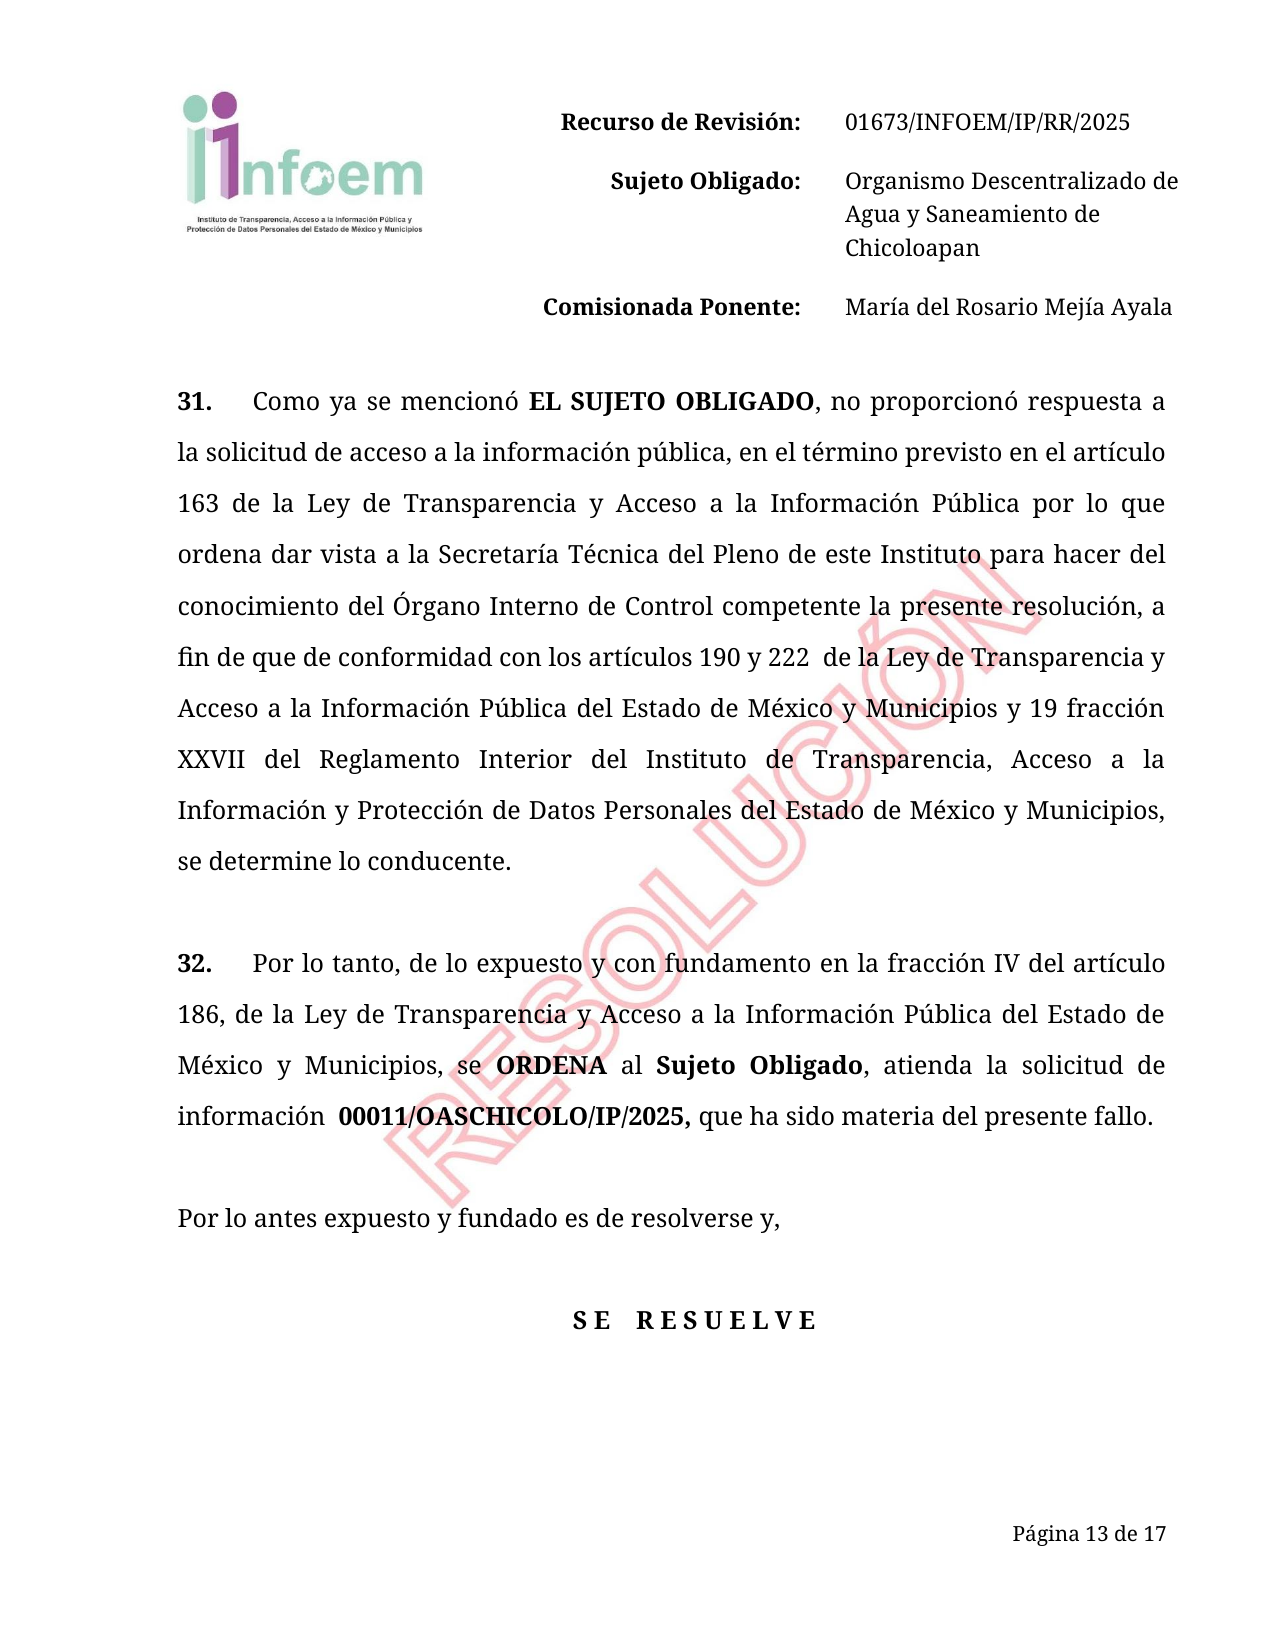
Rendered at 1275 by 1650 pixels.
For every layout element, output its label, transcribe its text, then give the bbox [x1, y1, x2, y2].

text S E R E S U E L V E [222, 1303, 1167, 1337]
list Como ya se mencionó EL SUJETO OBLIGADO, no proporcionó respuesta a la solicitud de acceso a la información pública, en el término previsto en el artículo 163 de la Ley de Transparencia y Acceso a la Información Pública por lo que ordena dar vista a la Secretaría Técnica del Pleno de este Instituto para hacer del conocimiento del Órgano Interno de Control competente la presente resolución, a fin de que de conformidad con los artículos 190 y 222 de la Ley de Transparencia y Acceso a la Información Pública del Estado de México y Municipios y 19 fracción XXVII del Reglamento Interior del Instituto de Transparencia, Acceso a la Información y Protección de Datos Personales del Estado de México y Municipios, se determine lo conducente. [177, 384, 1167, 877]
picture [64, 31, 1275, 1650]
list Por lo tanto, de lo expuesto y con fundamento en la fracción IV del artículo 186, de la Ley de Transparencia y Acceso a la Información Pública del Estado de México y Municipios, se ORDENA al Sujeto Obligado, atienda la solicitud de información 00011/OASCHICOLO/IP/2025, que ha sido materia del presente fallo. [177, 945, 1167, 1133]
text Por lo antes expuesto y fundado es de resolverse y, [177, 1201, 1167, 1235]
